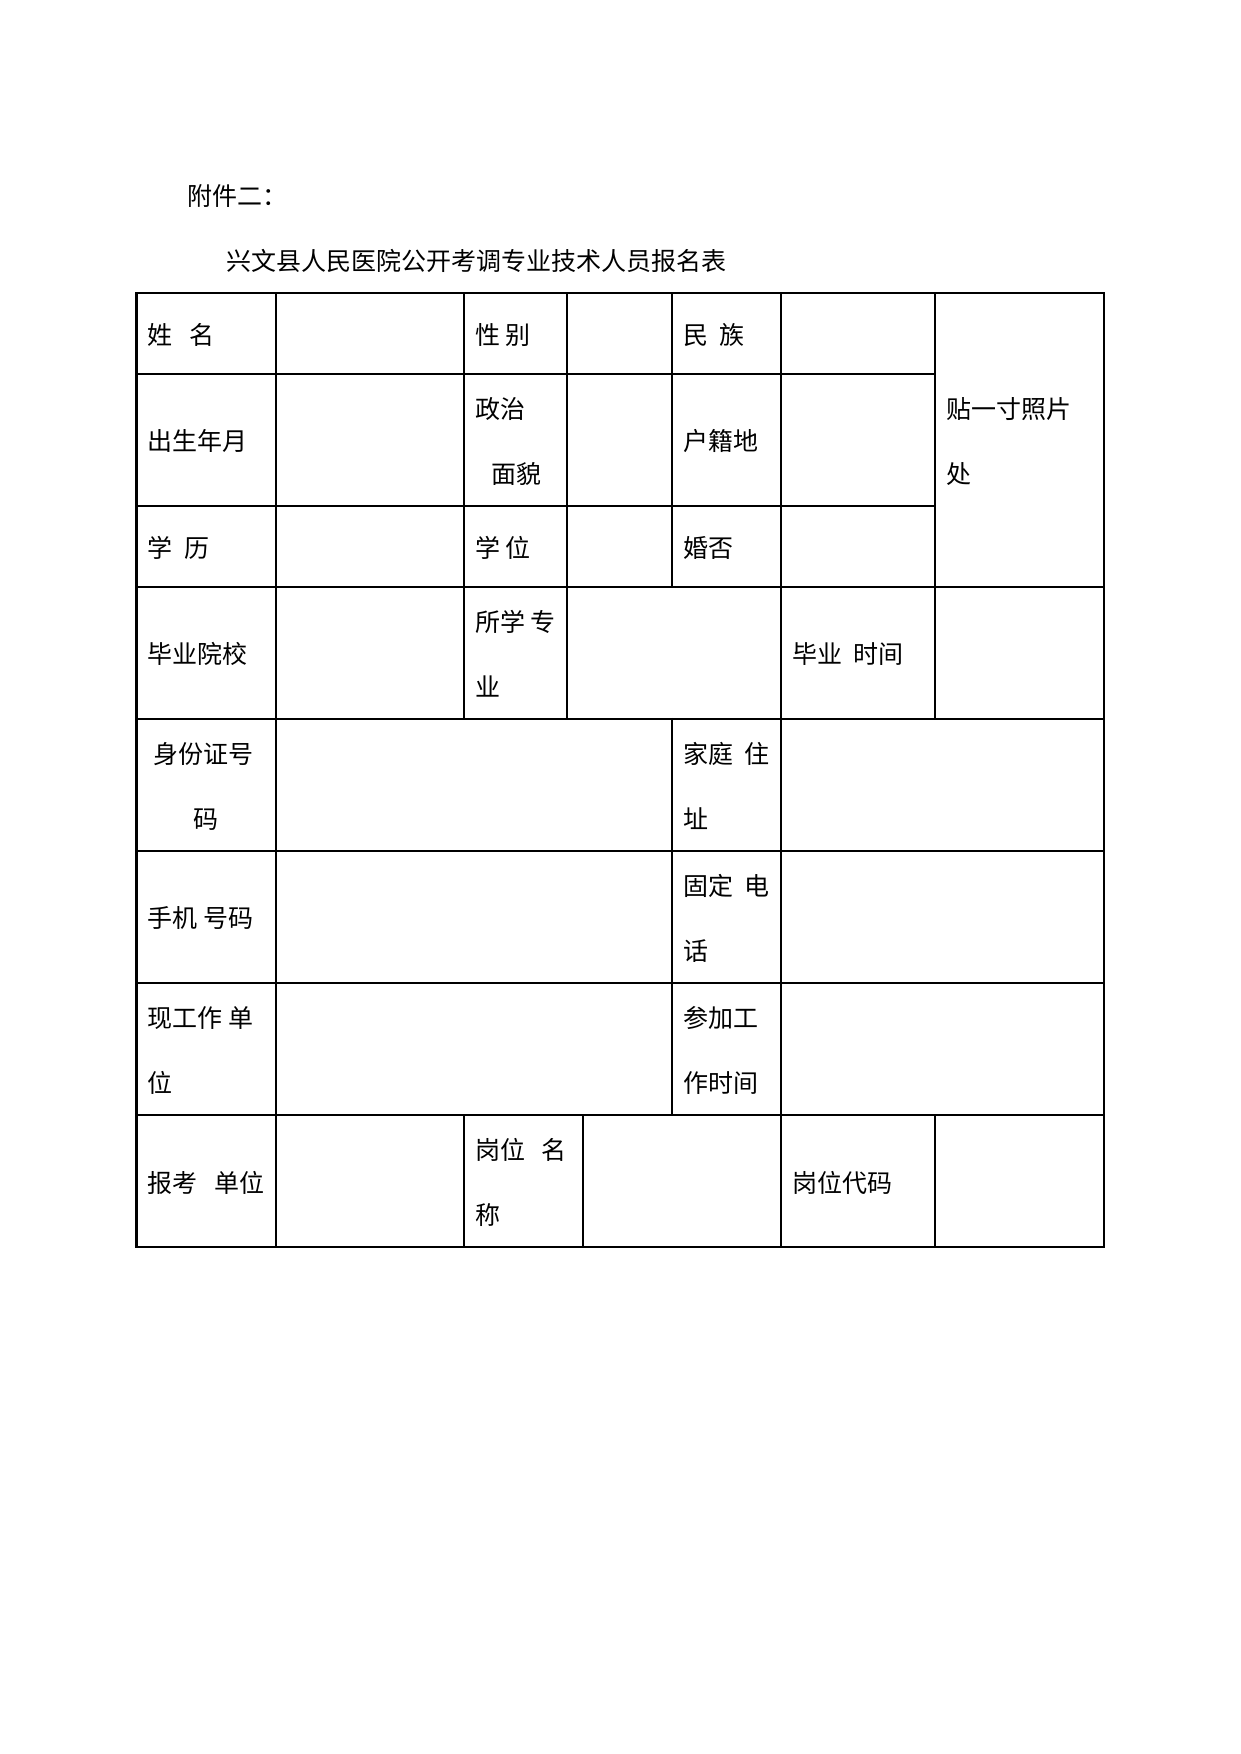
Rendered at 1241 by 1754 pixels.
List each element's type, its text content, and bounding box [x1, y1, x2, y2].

table_cell 出生年月 [138, 375, 275, 505]
table_cell 婚否 [673, 507, 780, 586]
table_header 贴一寸照片处 [936, 294, 1103, 586]
table_cell 身份证号 码 [138, 720, 275, 850]
table_cell 现工作 单 位 [138, 984, 275, 1114]
table_header [277, 294, 463, 373]
table_cell [277, 852, 671, 982]
table_cell [568, 588, 780, 718]
table_cell [568, 375, 671, 505]
table_header 姓 名 [138, 294, 275, 373]
table_cell [936, 1116, 1103, 1246]
table_cell 家庭 住址 [673, 720, 780, 850]
table_cell 岗位代码 [782, 1116, 934, 1246]
table_cell 毕业院校 [138, 588, 275, 718]
table_cell [277, 588, 463, 718]
table_header [782, 294, 934, 373]
table_cell [277, 375, 463, 505]
table_cell [584, 1116, 780, 1246]
table_cell [277, 1116, 463, 1246]
text 兴文县人民医院公开考调专业技术人员报名表 [187, 227, 1053, 292]
table_cell 固定 电话 [673, 852, 780, 982]
table_cell 手机 号码 [138, 852, 275, 982]
table_cell 政治 面貌 [465, 375, 566, 505]
table_cell 岗位 名称 [465, 1116, 582, 1246]
table_cell 参加工 作时间 [673, 984, 780, 1114]
table_cell 户籍地 [673, 375, 780, 505]
table_cell [782, 375, 934, 505]
table_cell [782, 852, 1103, 982]
table_header 民 族 [673, 294, 780, 373]
table_cell [277, 507, 463, 586]
table_cell [782, 984, 1103, 1114]
text 附件二： [187, 162, 1053, 227]
table_cell 学 位 [465, 507, 566, 586]
table_cell 学 历 [138, 507, 275, 586]
table_cell 毕业 时间 [782, 588, 934, 718]
table_header [568, 294, 671, 373]
table_cell [277, 720, 671, 850]
table_cell [782, 507, 934, 586]
table_cell [277, 984, 671, 1114]
table_cell 报考 单位 [138, 1116, 275, 1246]
table_header 性 别 [465, 294, 566, 373]
table_cell [568, 507, 671, 586]
table_cell [936, 588, 1103, 718]
table_cell 所学 专业 [465, 588, 566, 718]
table_cell [782, 720, 1103, 850]
